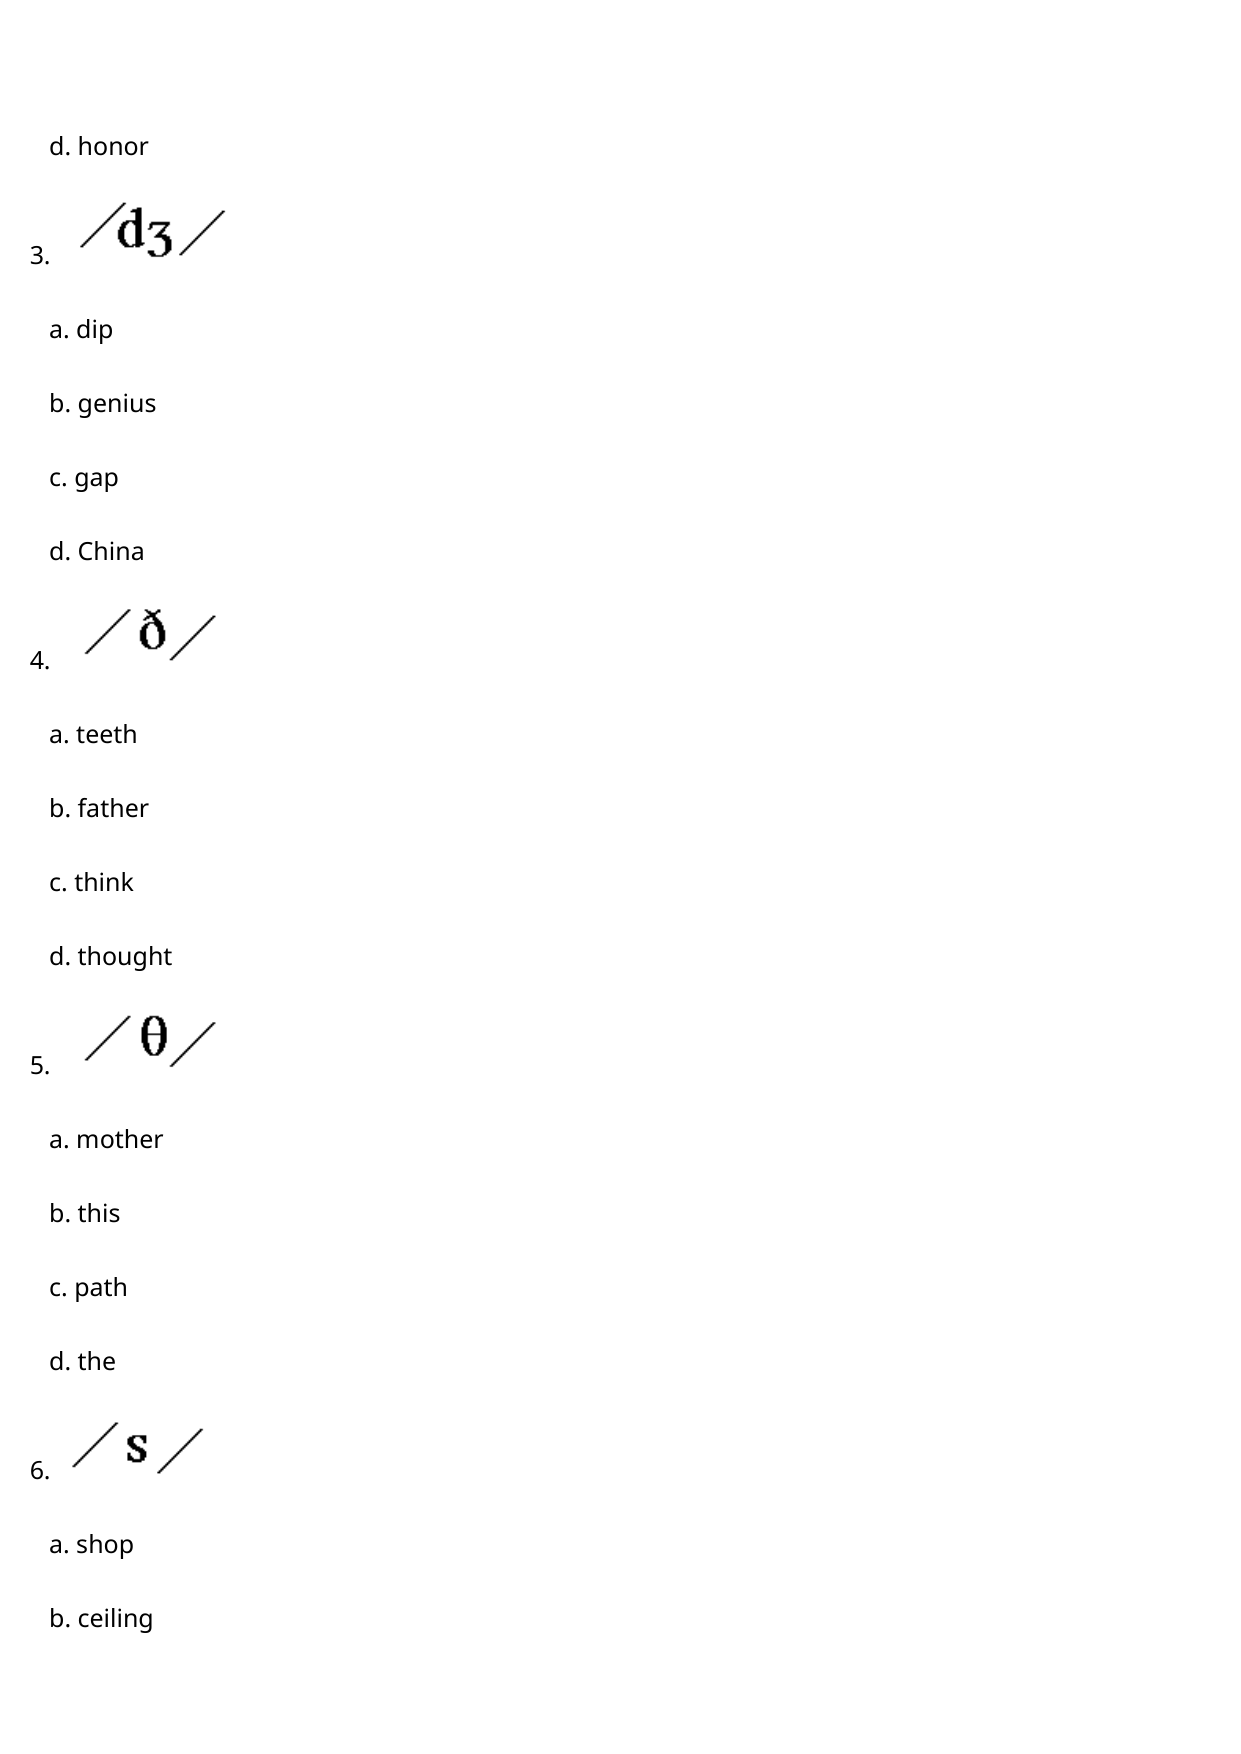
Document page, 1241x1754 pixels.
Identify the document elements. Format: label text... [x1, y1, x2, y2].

text a. mother [29, 1111, 1152, 1156]
text a. teeth [29, 706, 1152, 751]
text c. think [29, 854, 1152, 899]
picture [57, 192, 243, 265]
picture [57, 597, 243, 670]
picture [57, 1407, 243, 1480]
text d. the [29, 1333, 1152, 1378]
text d. honor [29, 118, 1152, 163]
text c. gap [29, 449, 1152, 494]
text d. China [29, 523, 1152, 568]
text b. ceiling [29, 1590, 1152, 1635]
text 5. [29, 1002, 1152, 1081]
picture [57, 1002, 243, 1075]
text a. dip [29, 301, 1152, 346]
text 6. [29, 1407, 1152, 1486]
text 3. [29, 192, 1152, 271]
text c. path [29, 1259, 1152, 1304]
text b. this [29, 1185, 1152, 1230]
text b. genius [29, 375, 1152, 420]
text b. father [29, 780, 1152, 825]
text 4. [29, 597, 1152, 676]
text d. thought [29, 928, 1152, 973]
text a. shop [29, 1516, 1152, 1561]
